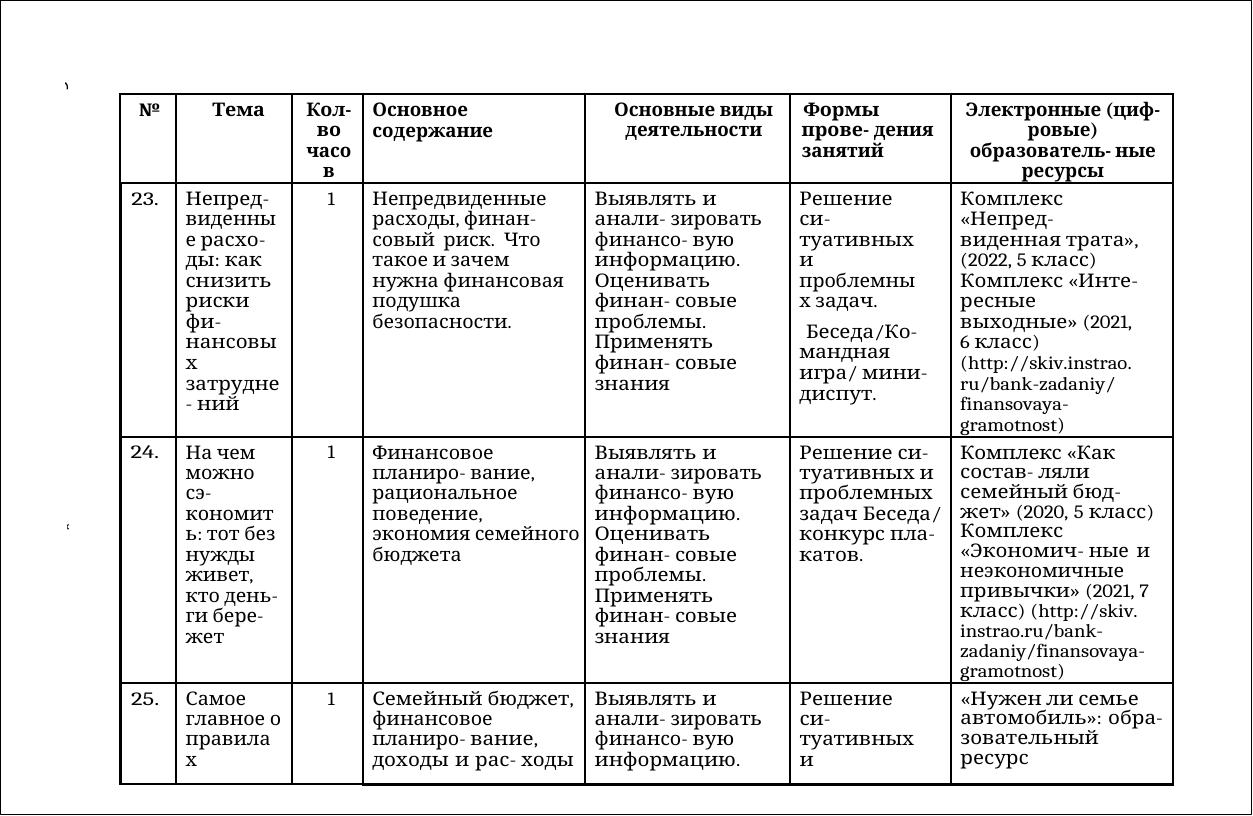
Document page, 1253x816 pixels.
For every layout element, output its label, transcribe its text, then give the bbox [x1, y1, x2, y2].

table_cell 1 [293, 184, 362, 436]
table_cell Непредвиденные расходы, финан- совый риск. Что такое и зачем нужна финансовая подушка безопасности. [364, 184, 584, 436]
table_cell 24. [122, 438, 175, 682]
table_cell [952, 684, 1172, 783]
table_header Тема [177, 95, 291, 182]
table_cell Выявлять и анали- зировать финансо- вую информацию. Оценивать финан- совые проблемы. Применять финан- совые знания [586, 184, 789, 436]
table_cell 1 [293, 438, 362, 682]
table_cell На чем можно сэ- кономить: тот без нужды живет, кто день- ги бере- жет [177, 438, 291, 682]
table_cell 1 [293, 684, 362, 783]
table_cell 23. [122, 184, 175, 436]
table_header № [121, 95, 175, 182]
table_cell Комплекс «Как состав- ляли семейный бюд- жет» (2020, 5 класс) Комплекс «Экономич- ные и неэкономичные привычки» (2021, 7 класс) (http://skiv. instrao.ru/bank- zadaniy/finansovaya- gramotnost) [952, 438, 1172, 682]
table_cell Непред- виденные расхо- ды: как снизить риски фи- нансовых затрудне- ний [177, 184, 291, 436]
table_cell Решение си- туативных и проблемных задач Беседа/ конкурс пла- катов. [791, 438, 950, 682]
table_cell Финансовое планиро- вание, рациональное поведение, экономия семейного бюджета [364, 438, 584, 682]
table_header Электронные (циф- ровые) образователь- ные ресурсы [952, 95, 1172, 182]
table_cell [364, 684, 584, 783]
table_cell Решение си- туативных и проблемных задач. Беседа/Ко- мандная игра/ мини-диспут. [791, 184, 950, 436]
table_header Основные виды деятельности [586, 95, 789, 182]
table_cell 25. [122, 684, 175, 783]
table_header Кол- во часов [293, 95, 362, 182]
table_header Основное содержание [364, 95, 584, 182]
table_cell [586, 684, 789, 783]
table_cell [791, 684, 950, 783]
table_cell Комплекс «Непред- виденная трата», (2022, 5 класс) Комплекс «Инте- ресные выходные» (2021, 6 класс) (http://skiv.instrao. ru/bank-zadaniy/ finansovaya- gramotnost) [952, 184, 1172, 436]
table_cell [177, 684, 291, 783]
table_header Формы прове- дения занятий [791, 95, 950, 182]
table_cell Выявлять и анали- зировать финансо- вую информацию. Оценивать финан- совые проблемы. Применять финан- совые знания [586, 438, 789, 682]
